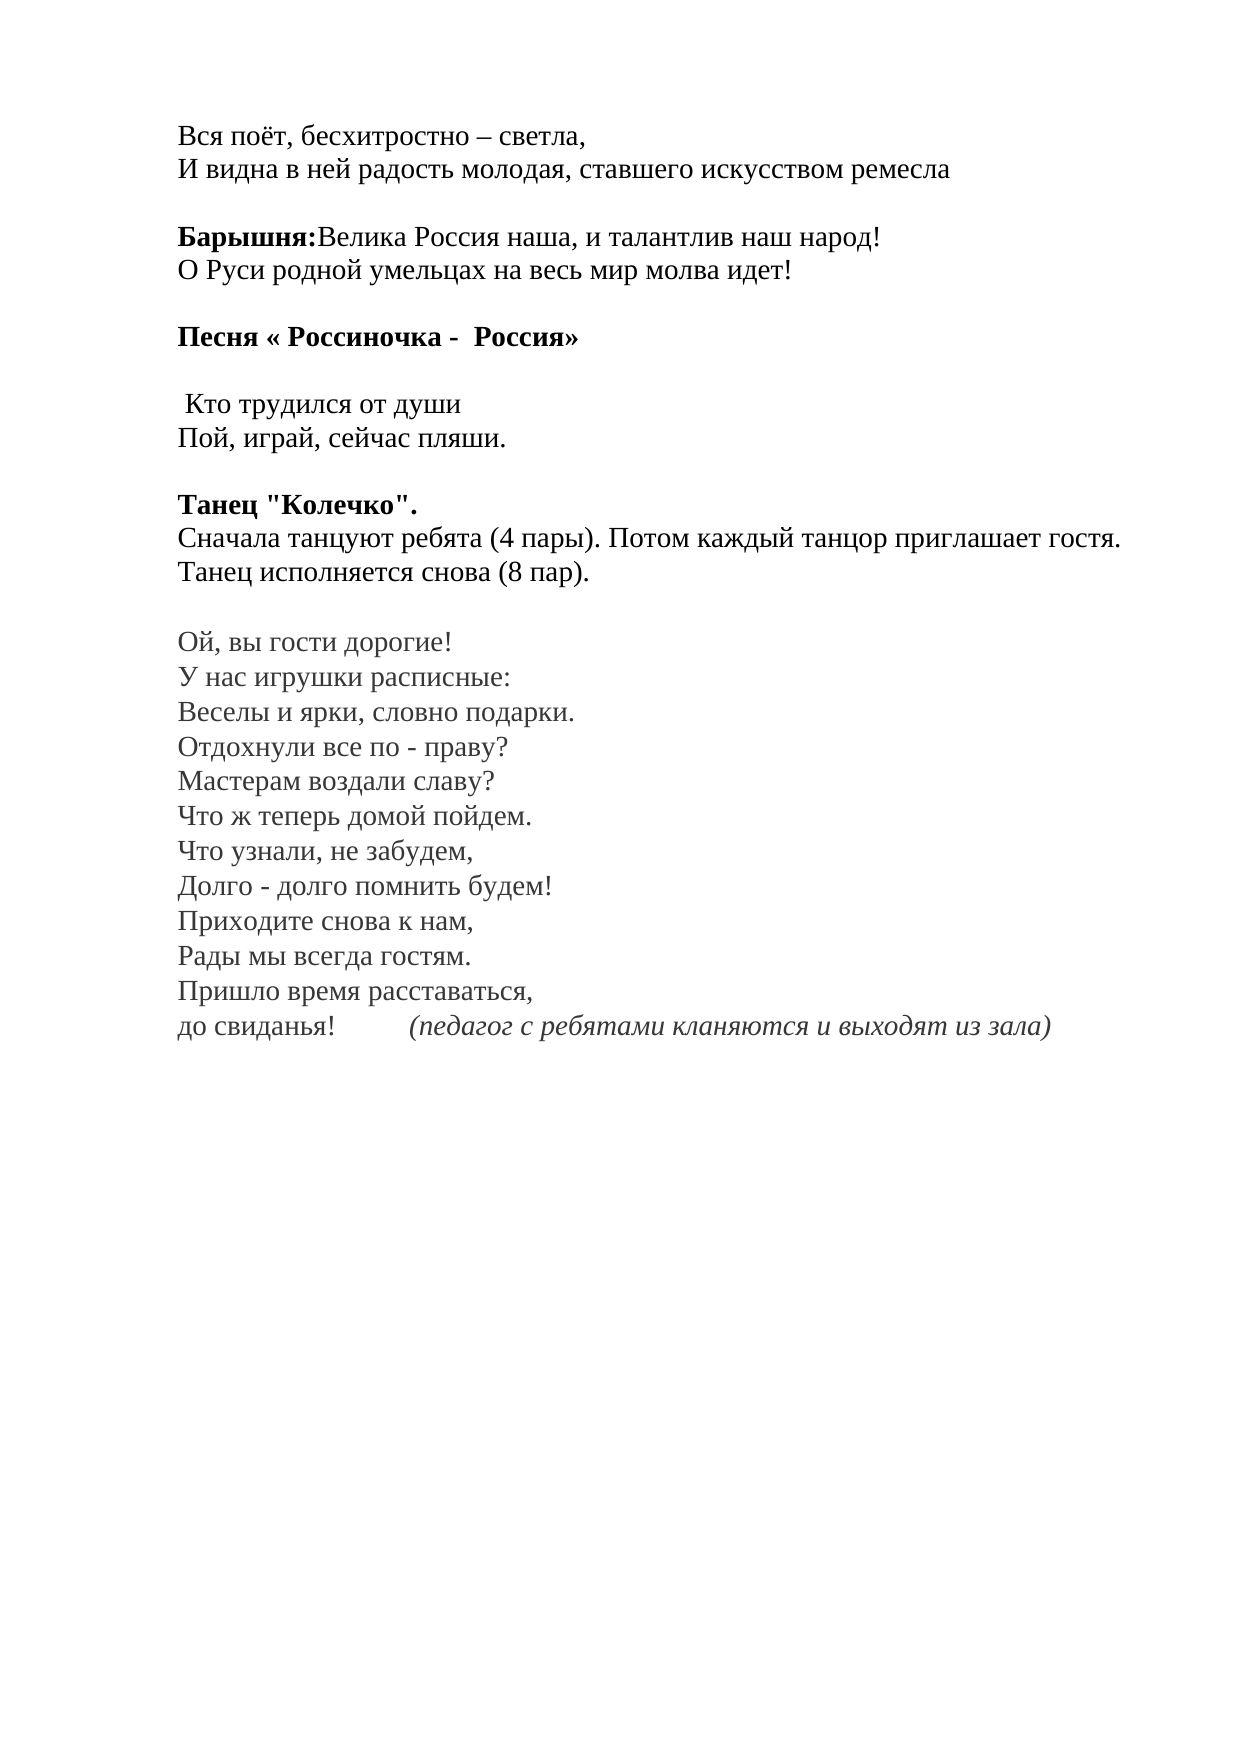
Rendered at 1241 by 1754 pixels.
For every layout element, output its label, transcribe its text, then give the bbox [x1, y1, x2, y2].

text Ой, вы гости дорогие! [177, 623, 1152, 657]
text Веселы и ярки, словно подарки. [177, 692, 1152, 727]
text Приходите снова к нам, [177, 902, 1152, 937]
text Рады мы всегда гостям. [177, 937, 1152, 972]
text Сначала танцуют ребята (4 пары). Потом каждый танцор приглашает гостя. Танец исполняется снова (8 пар). [177, 521, 1152, 588]
text Вся поёт, бесхитростно – светла, [177, 118, 1152, 152]
text Долго - долго помнить будем! [177, 867, 1152, 902]
text Отдохнули все по - праву? [177, 727, 1152, 762]
text Мастерам воздали славу? [177, 762, 1152, 797]
text до свиданья! (педагог с ребятами кланяются и выходят из зала) [177, 1006, 1152, 1041]
text Пой, играй, сейчас пляши. [177, 420, 1152, 453]
text Барышня:Велика Россия наша, и талантлив наш народ! [177, 219, 1152, 252]
text Танец "Колечко". [177, 487, 1152, 521]
text Кто трудился от души [177, 386, 1152, 420]
text Песня « Россиночка - Россия» [177, 319, 1152, 353]
text О Руси родной умельцах на весь мир молва идет! [177, 252, 1152, 286]
text И видна в ней радость молодая, ставшего искусством ремесла [177, 152, 1152, 185]
text Пришло время расставаться, [177, 972, 1152, 1006]
text Что узнали, не забудем, [177, 832, 1152, 867]
text У нас игрушки расписные: [177, 657, 1152, 692]
text Что ж теперь домой пойдем. [177, 797, 1152, 832]
